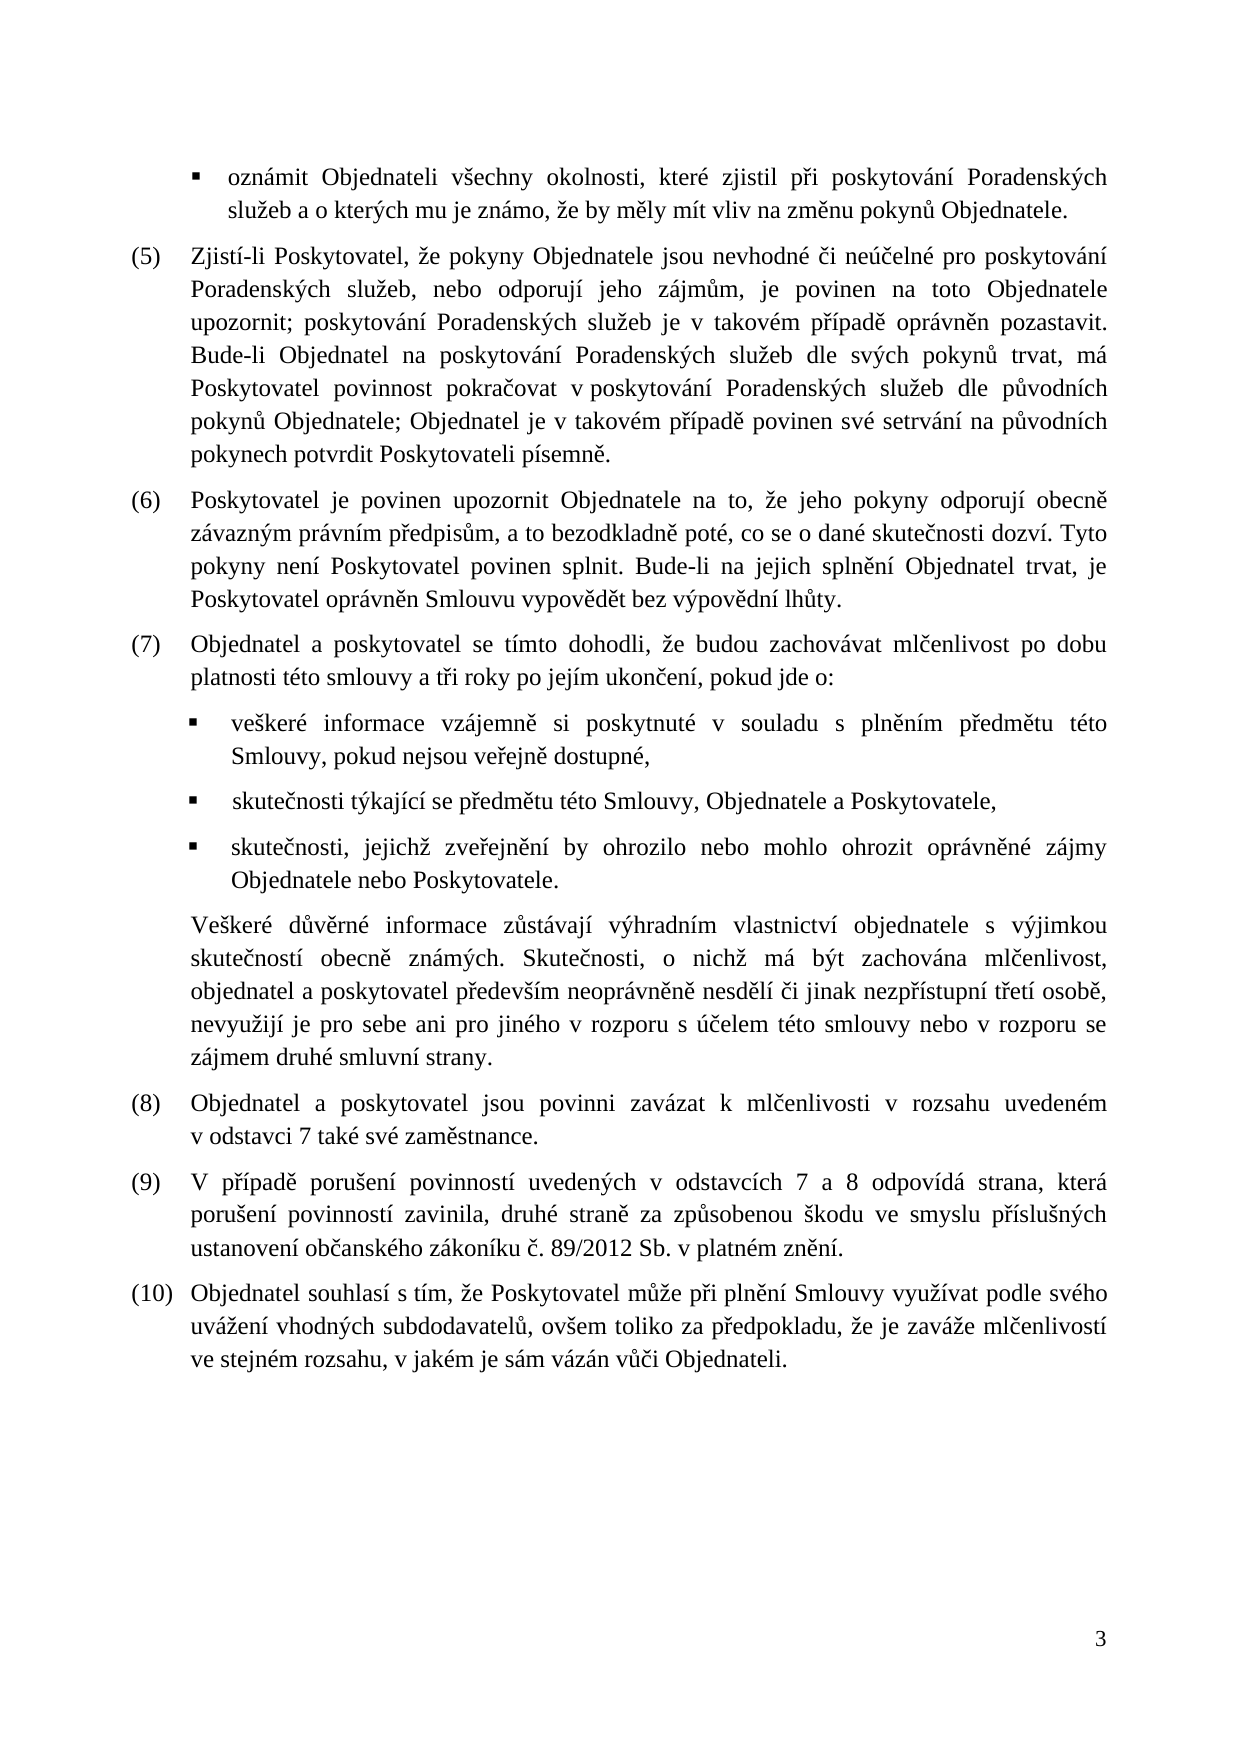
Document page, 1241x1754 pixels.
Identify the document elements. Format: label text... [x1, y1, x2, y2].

text Veškeré důvěrné informace zůstávají výhradním vlastnictví objednatele s výjimkou skutečností obecně známých. Skutečnosti, o nichž má být zachována mlčenlivost, objednatel a poskytovatel především neoprávněně nesdělí či jinak nezpřístupní třetí osobě, nevyužijí je pro sebe ani pro jiného v rozporu s účelem této smlouvy nebo v rozporu se zájmem druhé smluvní strany. [190, 910, 1108, 1071]
list Zjistí-li Poskytovatel, že pokyny Objednatele jsou nevhodné či neúčelné pro poskytování Poradenských služeb, nebo odporují jeho zájmům, je povinen na toto Objednatele upozornit; poskytování Poradenských služeb je v takovém případě oprávněn pozastavit. Bude-li Objednatel na poskytování Poradenských služeb dle svých pokynů trvat, má Poskytovatel povinnost pokračovat v poskytování Poradenských služeb dle původních pokynů Objednatele; Objednatel je v takovém případě povinen své setrvání na původních pokynech potvrdit Poskytovateli písemně. [131, 241, 1108, 468]
list V případě porušení povinností uvedených v odstavcích 7 a 8 odpovídá strana, která porušení povinností zavinila, druhé straně za způsobenou škodu ve smyslu příslušných ustanovení občanského zákoníku č. 89/2012 Sb. v platném znění. [131, 1167, 1108, 1261]
list skutečnosti, jejichž zveřejnění by ohrozilo nebo mohlo ohrozit oprávněné zájmy Objednatele nebo Poskytovatele. [187, 832, 1108, 894]
list Objednatel souhlasí s tím, že Poskytovatel může při plnění Smlouvy využívat podle svého uvážení vhodných subdodavatelů, ovšem toliko za předpokladu, že je zaváže mlčenlivostí ve stejném rozsahu, v jakém je sám vázán vůči Objednateli. [131, 1278, 1108, 1373]
list veškeré informace vzájemně si poskytnuté v souladu s plněním předmětu této Smlouvy, pokud nejsou veřejně dostupné, [187, 708, 1108, 769]
list skutečnosti týkající se předmětu této Smlouvy, Objednatele a Poskytovatele, [187, 786, 1108, 815]
list oznámit Objednateli všechny okolnosti, které zjistil při poskytování Poradenských služeb a o kterých mu je známo, že by měly mít vliv na změnu pokynů Objednatele. [190, 162, 1108, 224]
list Poskytovatel je povinen upozornit Objednatele na to, že jeho pokyny odporují obecně závazným právním předpisům, a to bezodkladně poté, co se o dané skutečnosti dozví. Tyto pokyny není Poskytovatel povinen splnit. Bude-li na jejich splnění Objednatel trvat, je Poskytovatel oprávněn Smlouvu vypovědět bez výpovědní lhůty. [131, 485, 1108, 612]
list Objednatel a poskytovatel se tímto dohodli, že budou zachovávat mlčenlivost po dobu platnosti této smlouvy a tři roky po jejím ukončení, pokud jde o: [131, 629, 1108, 691]
list Objednatel a poskytovatel jsou povinni zavázat k mlčenlivosti v rozsahu uvedeném v odstavci 7 také své zaměstnance. [131, 1088, 1108, 1150]
